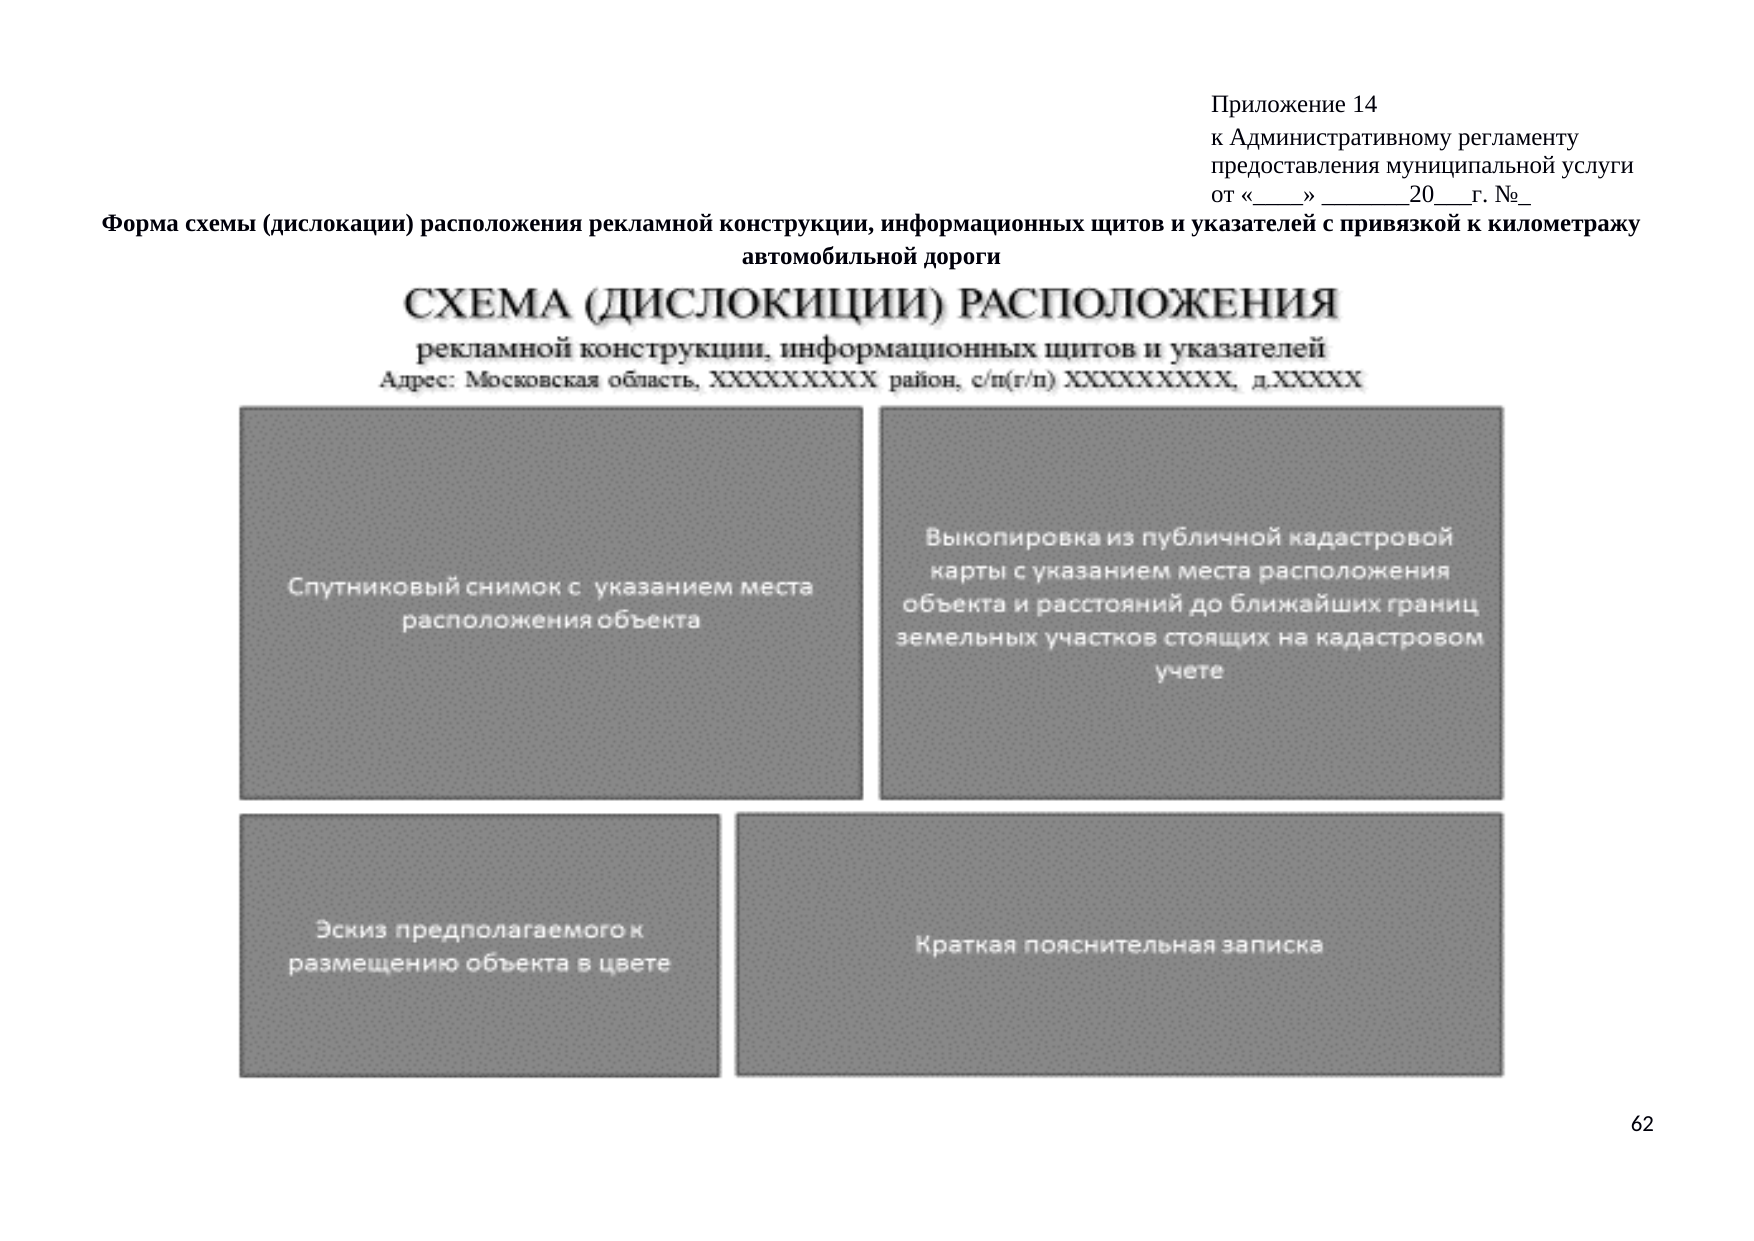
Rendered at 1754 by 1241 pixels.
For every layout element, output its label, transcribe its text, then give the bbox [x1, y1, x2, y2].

text от «____» _______20___г. №_ [1211, 179, 1654, 208]
text к Административному регламенту предоставления муниципальной услуги [1211, 122, 1654, 179]
subtitle Приложение 14 [1211, 89, 1654, 117]
picture [215, 273, 1528, 1099]
subtitle Форма схемы (дислокации) расположения рекламной конструкции, информационных щитов и указателей с привязкой к километражу автомобильной дороги [89, 208, 1654, 270]
